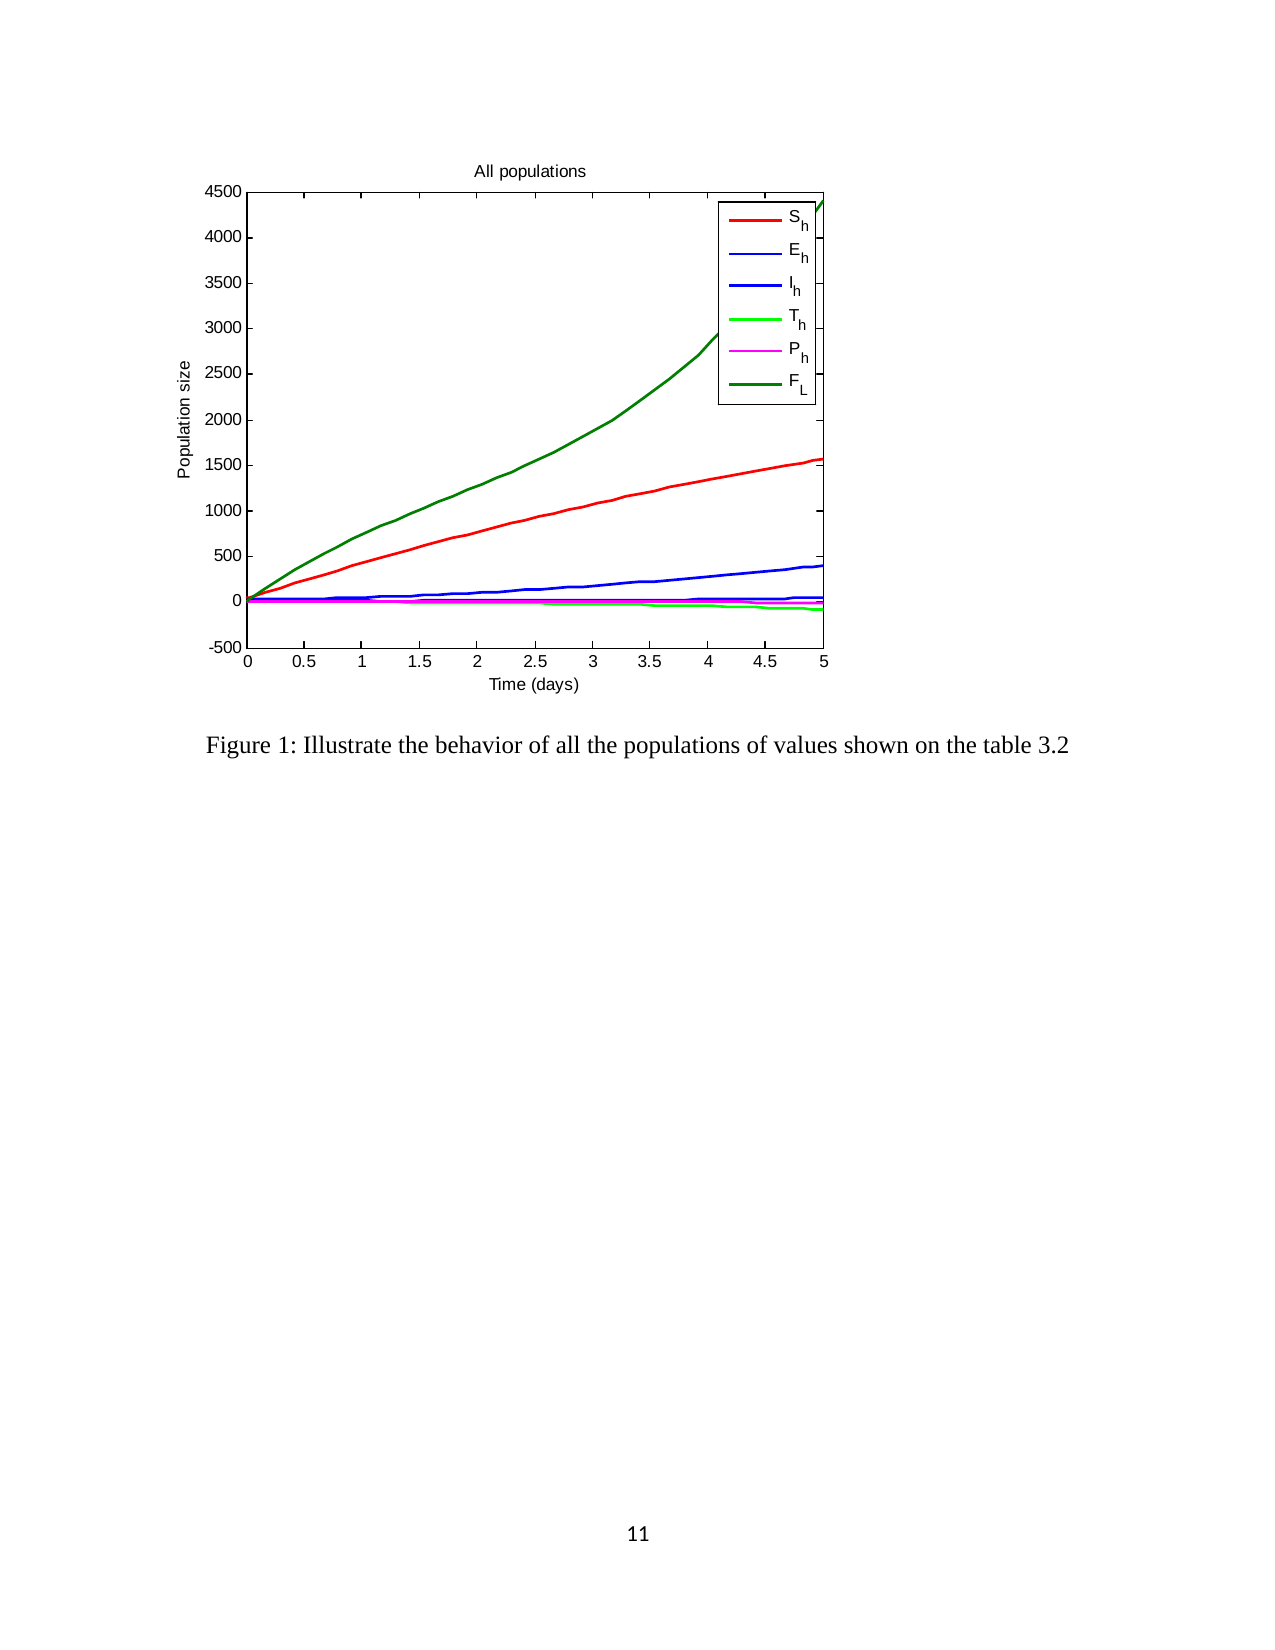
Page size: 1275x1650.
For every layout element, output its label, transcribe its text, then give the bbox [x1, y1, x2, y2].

text Figure 1: Illustrate the behavior of all the populations of values shown on the table 3.2 [150, 730, 1125, 759]
